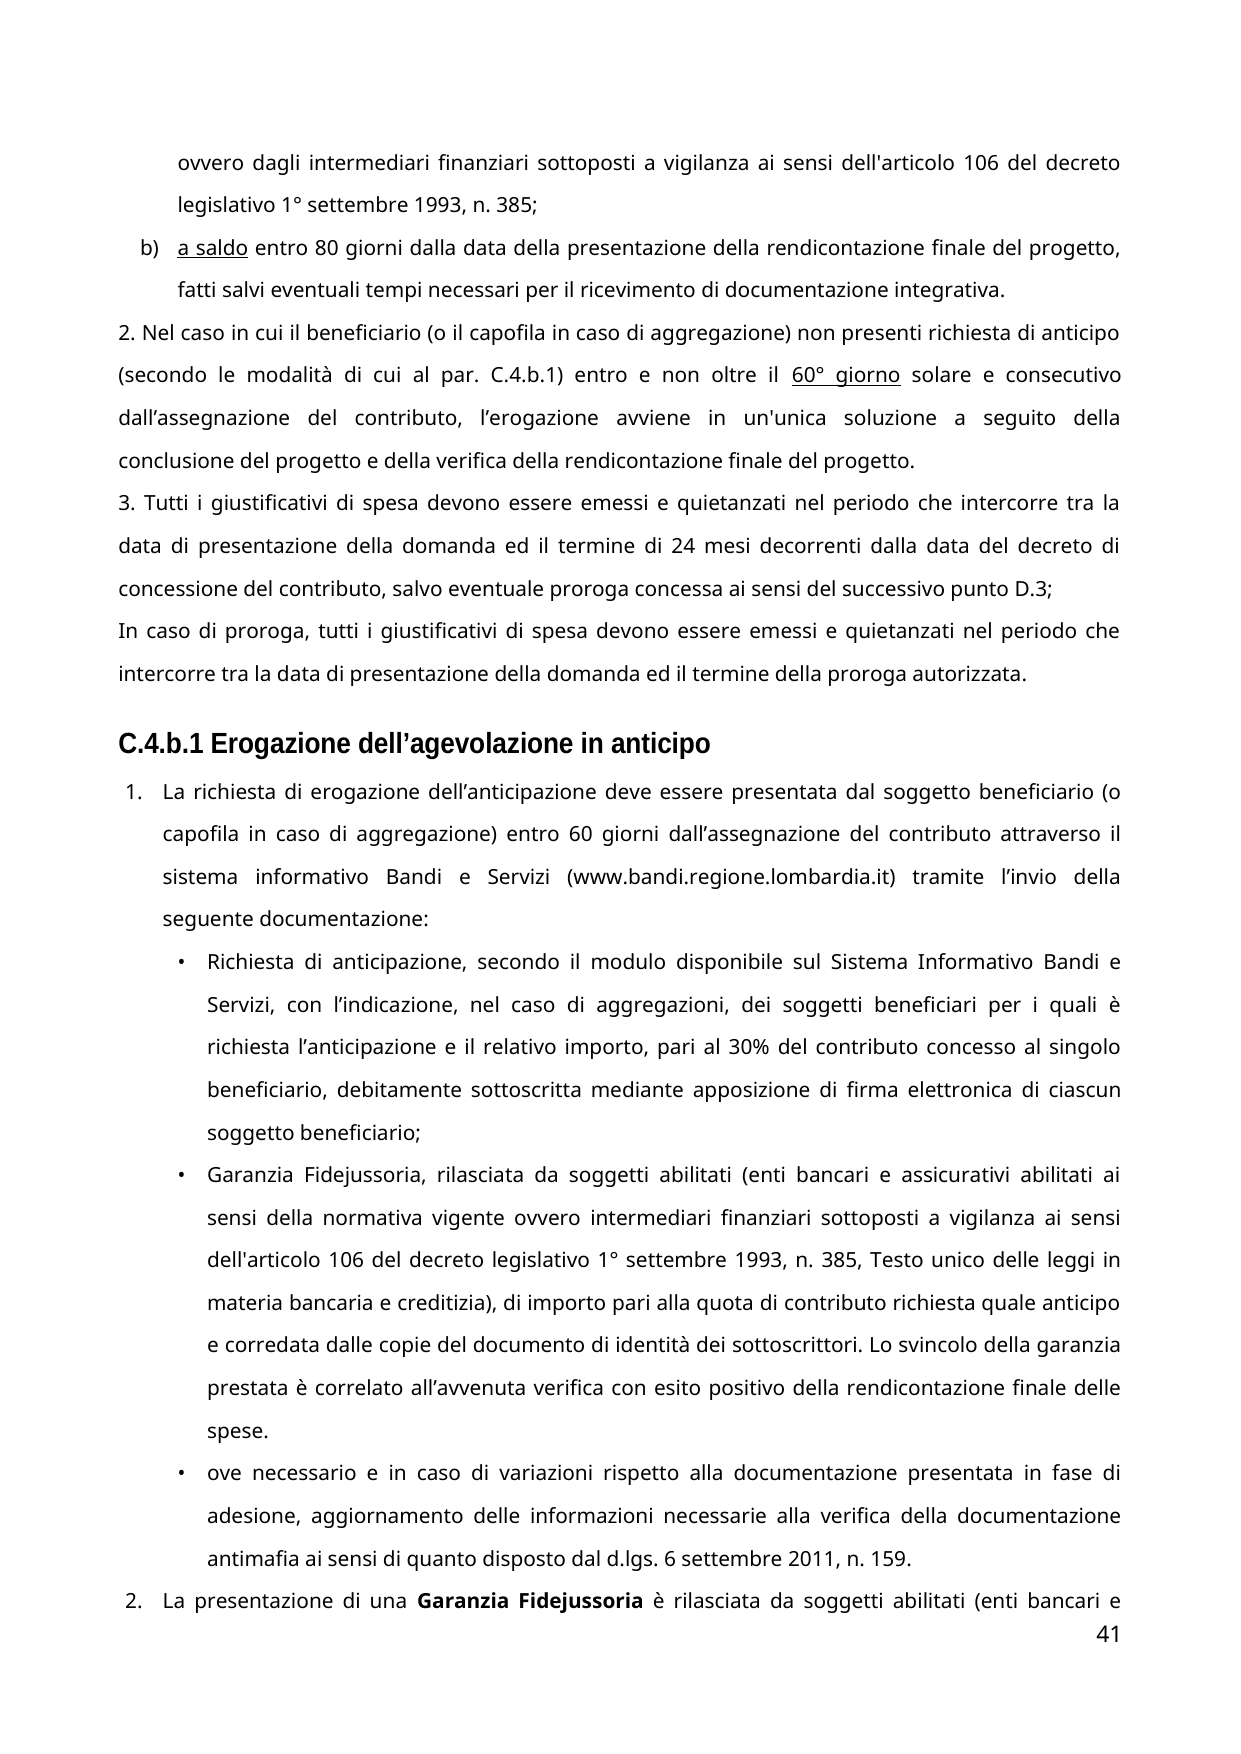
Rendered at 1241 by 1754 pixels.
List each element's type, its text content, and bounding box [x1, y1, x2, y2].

text In caso di proroga, tutti i giustificativi di spesa devono essere emessi e quietanzati nel periodo che intercorre tra la data di presentazione della domanda ed il termine della proroga autorizzata. [118, 616, 1122, 687]
list a saldo entro 80 giorni dalla data della presentazione della rendicontazione finale del progetto, fatti salvi eventuali tempi necessari per il ricevimento di documentazione integrativa. [140, 233, 1122, 304]
list Garanzia Fidejussoria, rilasciata da soggetti abilitati (enti bancari e assicurativi abilitati ai sensi della normativa vigente ovvero intermediari finanziari sottoposti a vigilanza ai sensi dell'articolo 106 del decreto legislativo 1° settembre 1993, n. 385, Testo unico delle leggi in materia bancaria e creditizia), di importo pari alla quota di contributo richiesta quale anticipo e corredata dalle copie del documento di identità dei sottoscrittori. Lo svincolo della garanzia prestata è correlato all’avvenuta verifica con esito positivo della rendicontazione finale delle spese. [177, 1160, 1122, 1444]
list Richiesta di anticipazione, secondo il modulo disponibile sul Sistema Informativo Bandi e Servizi, con l’indicazione, nel caso di aggregazioni, dei soggetti beneficiari per i quali è richiesta l’anticipazione e il relativo importo, pari al 30% del contributo concesso al singolo beneficiario, debitamente sottoscritta mediante apposizione di firma elettronica di ciascun soggetto beneficiario; [177, 947, 1122, 1146]
text 3. Tutti i giustificativi di spesa devono essere emessi e quietanzati nel periodo che intercorre tra la data di presentazione della domanda ed il termine di 24 mesi decorrenti dalla data del decreto di concessione del contributo, salvo eventuale proroga concessa ai sensi del successivo punto D.3; [118, 488, 1122, 602]
subtitle C.4.b.1 Erogazione dell’agevolazione in anticipo [118, 726, 1122, 760]
list ove necessario e in caso di variazioni rispetto alla documentazione presentata in fase di adesione, aggiornamento delle informazioni necessarie alla verifica della documentazione antimafia ai sensi di quanto disposto dal d.lgs. 6 settembre 2011, n. 159. [177, 1458, 1122, 1572]
list La richiesta di erogazione dell’anticipazione deve essere presentata dal soggetto beneficiario (o capofila in caso di aggregazione) entro 60 giorni dall’assegnazione del contributo attraverso il sistema informativo Bandi e Servizi (www.bandi.regione.lombardia.it) tramite l’invio della seguente documentazione: [125, 777, 1122, 933]
text 2. Nel caso in cui il beneficiario (o il capofila in caso di aggregazione) non presenti richiesta di anticipo (secondo le modalità di cui al par. C.4.b.1) entro e non oltre il 60° giorno solare e consecutivo dall’assegnazione del contributo, l’erogazione avviene in un'unica soluzione a seguito della conclusione del progetto e della verifica della rendicontazione finale del progetto. [118, 318, 1122, 474]
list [125, 1586, 1122, 1615]
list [140, 148, 1122, 219]
